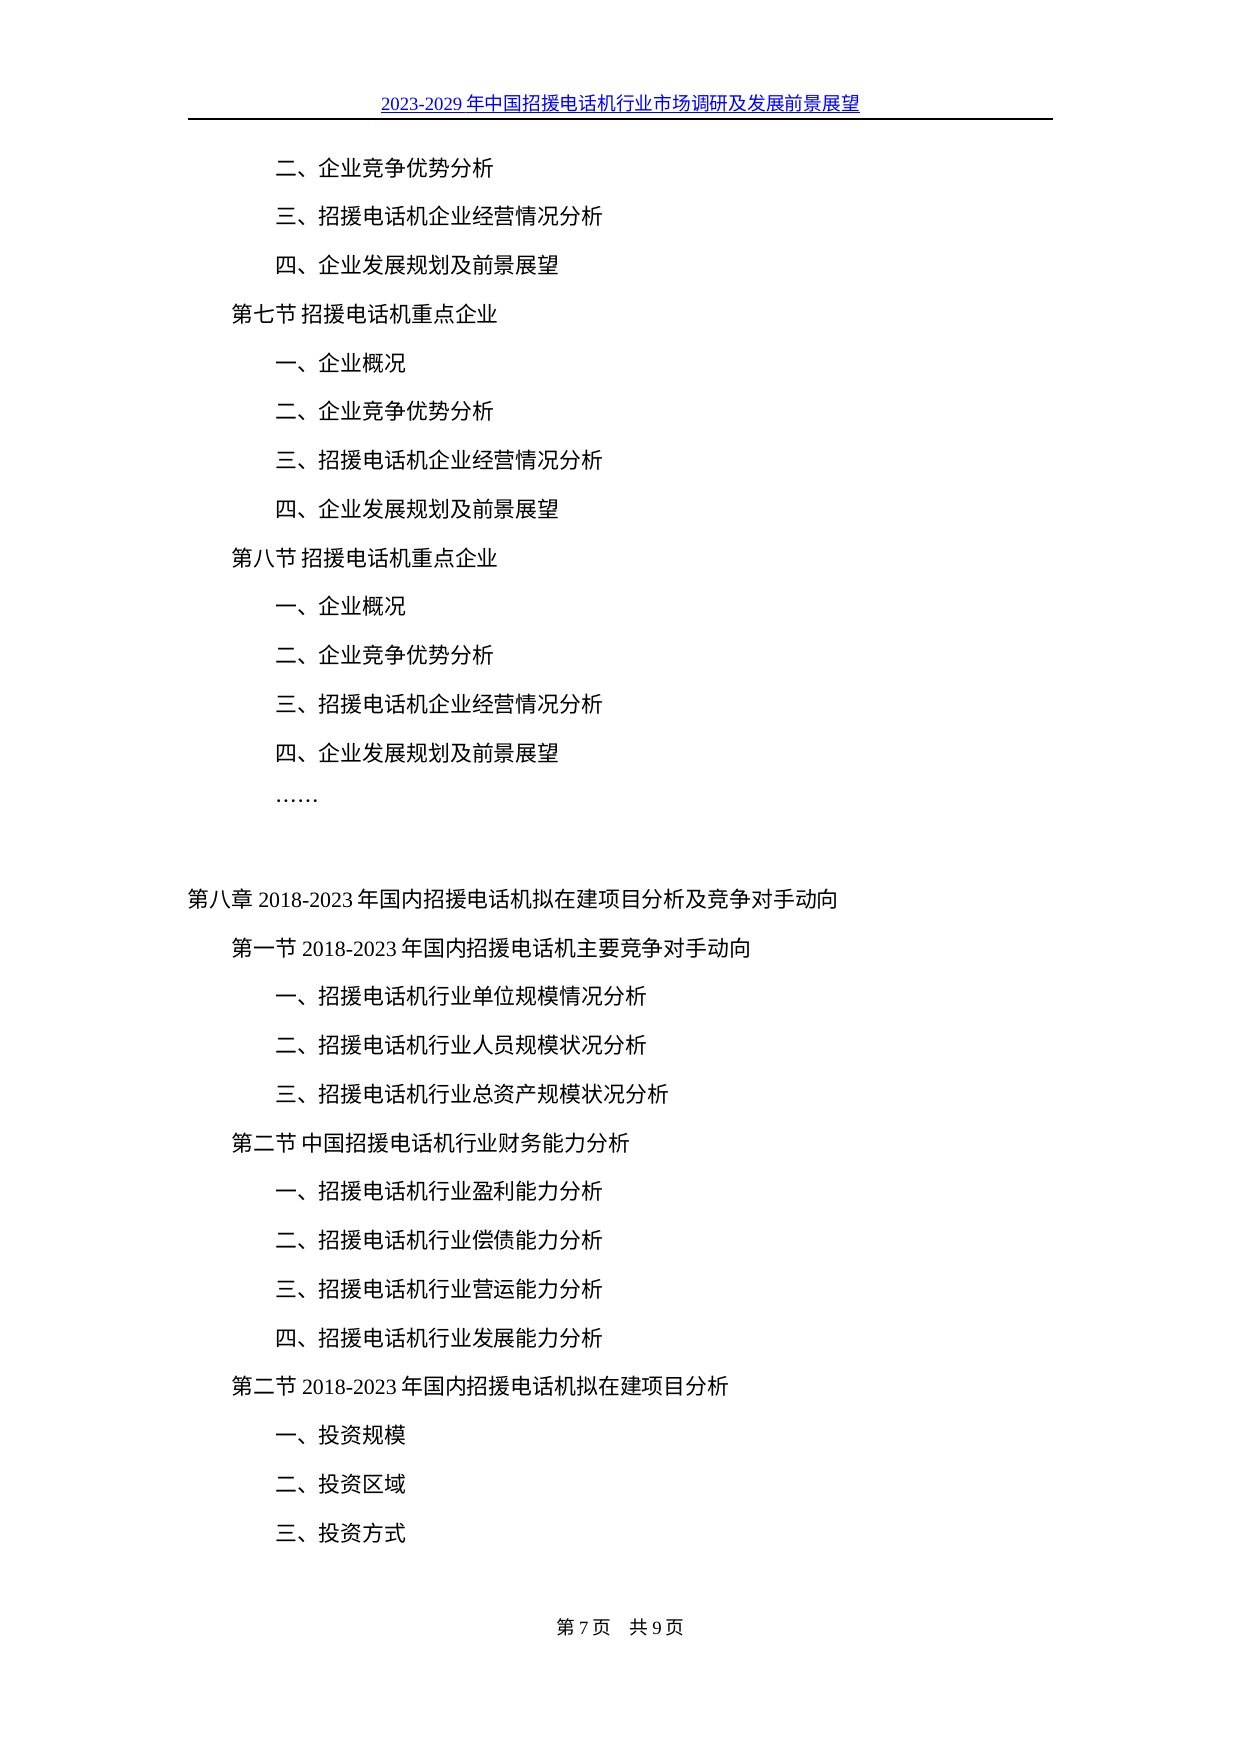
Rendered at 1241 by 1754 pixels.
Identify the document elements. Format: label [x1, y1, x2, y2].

text [187, 150, 1053, 1548]
